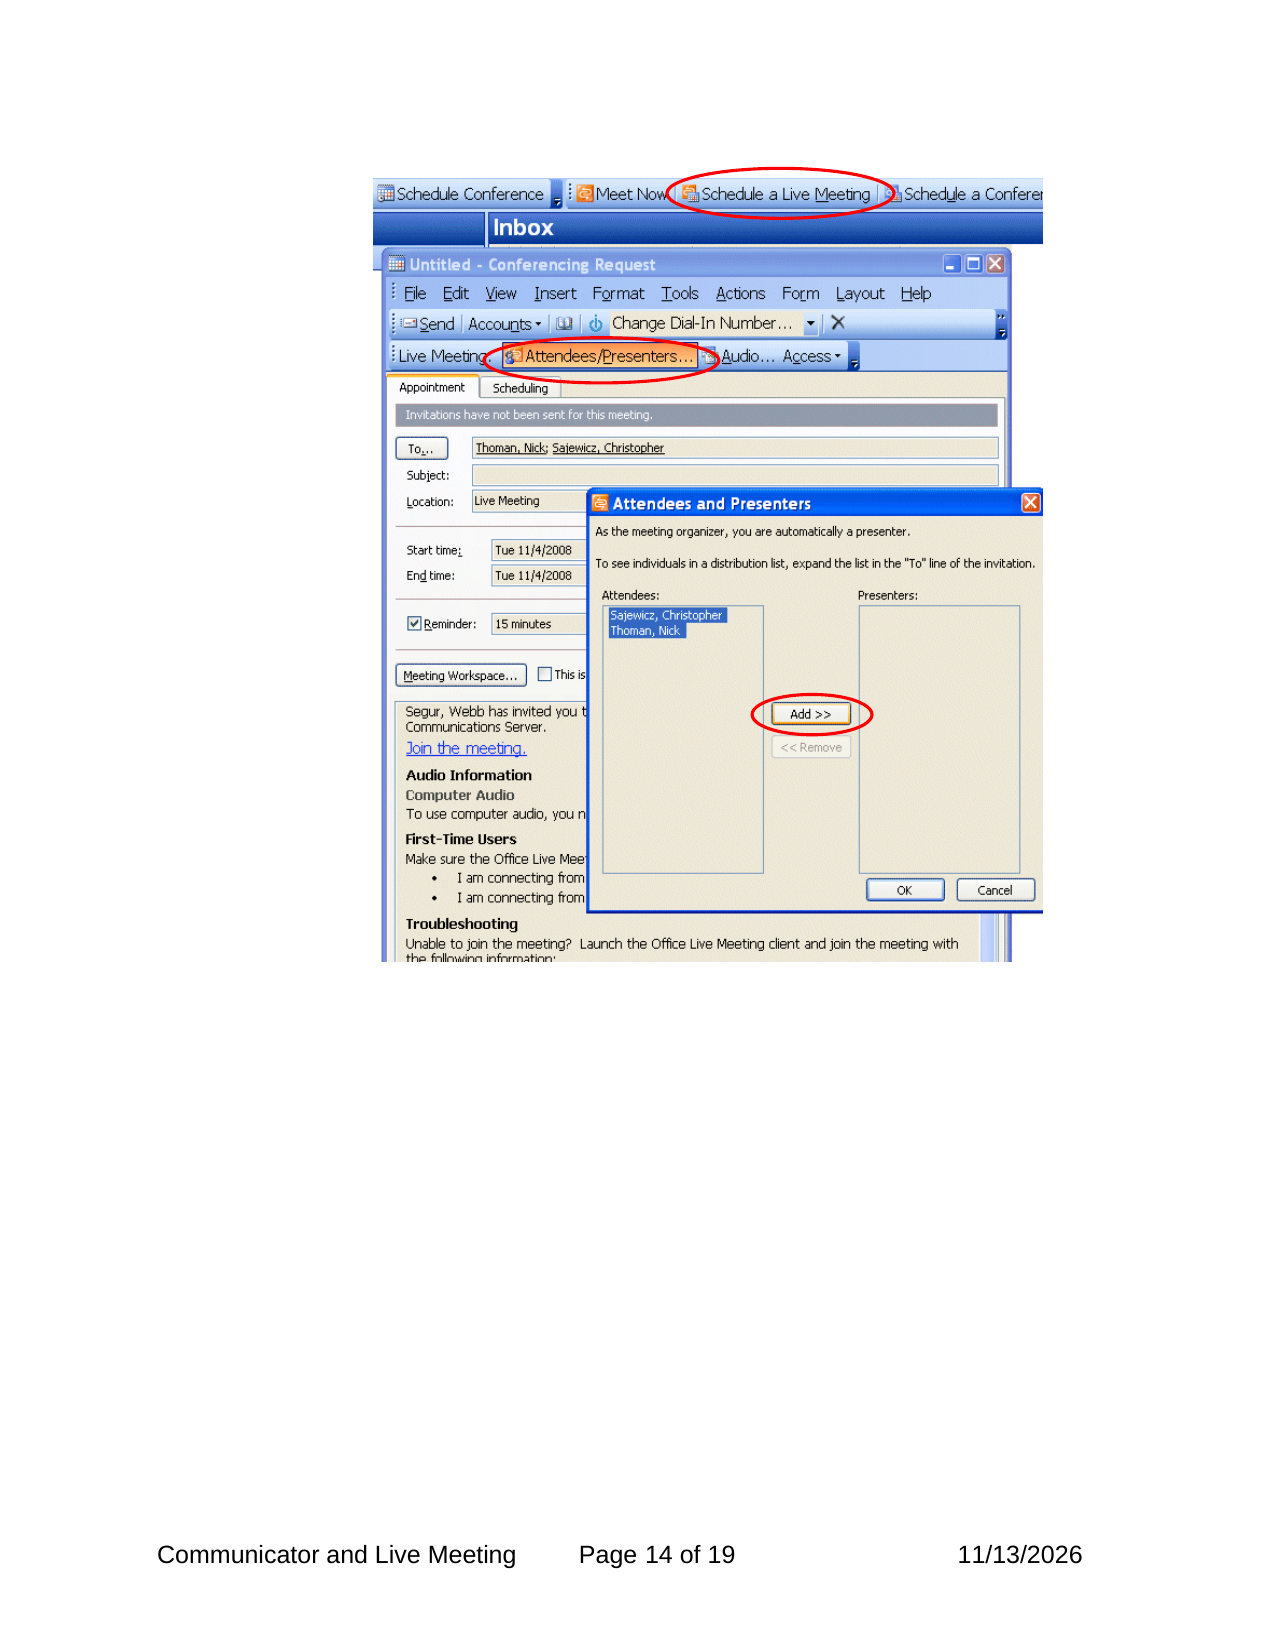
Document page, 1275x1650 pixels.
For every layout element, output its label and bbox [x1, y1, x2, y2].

picture [373, 178, 1043, 962]
picture [669, 178, 892, 216]
